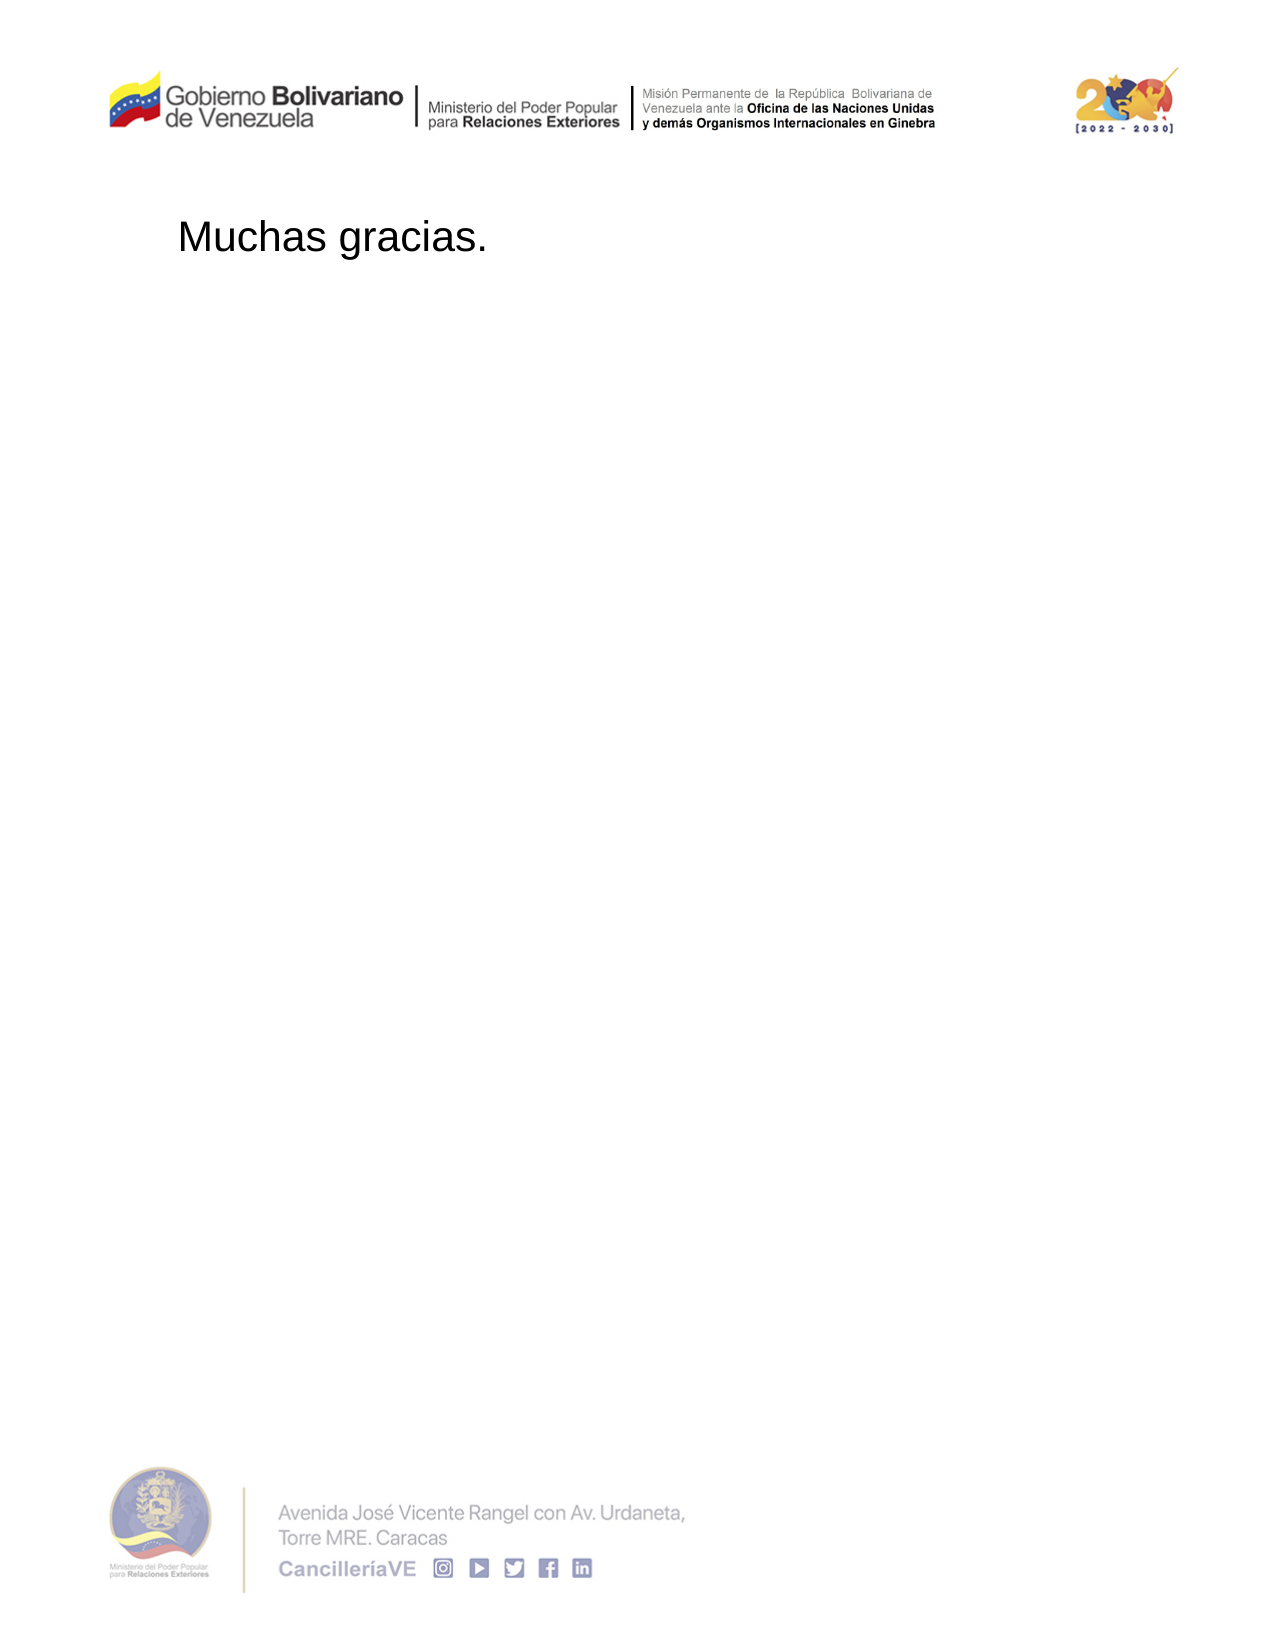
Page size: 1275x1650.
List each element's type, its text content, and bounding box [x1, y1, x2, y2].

picture [37, 0, 1240, 1647]
text Muchas gracias. [177, 211, 1098, 260]
